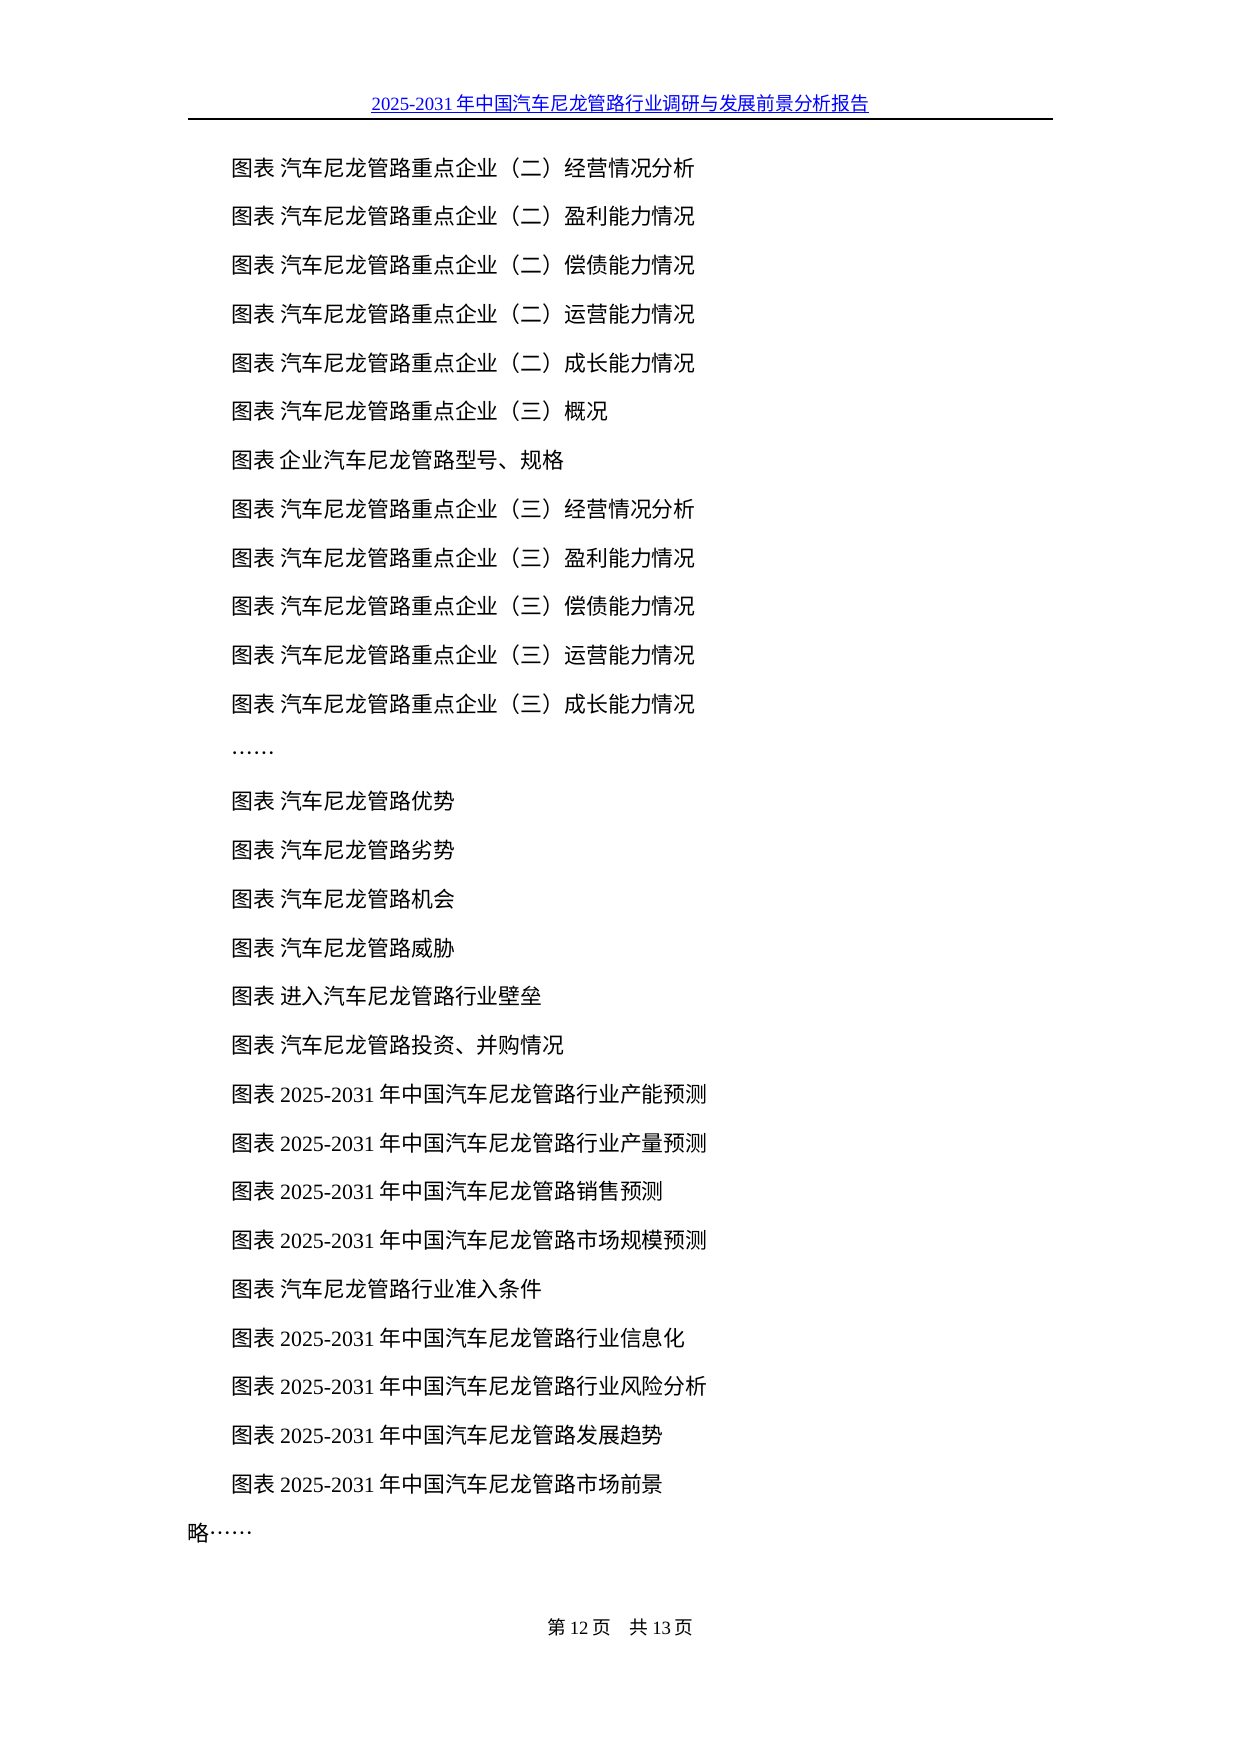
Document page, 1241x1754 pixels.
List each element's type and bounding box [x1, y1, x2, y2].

text [187, 150, 1053, 1548]
